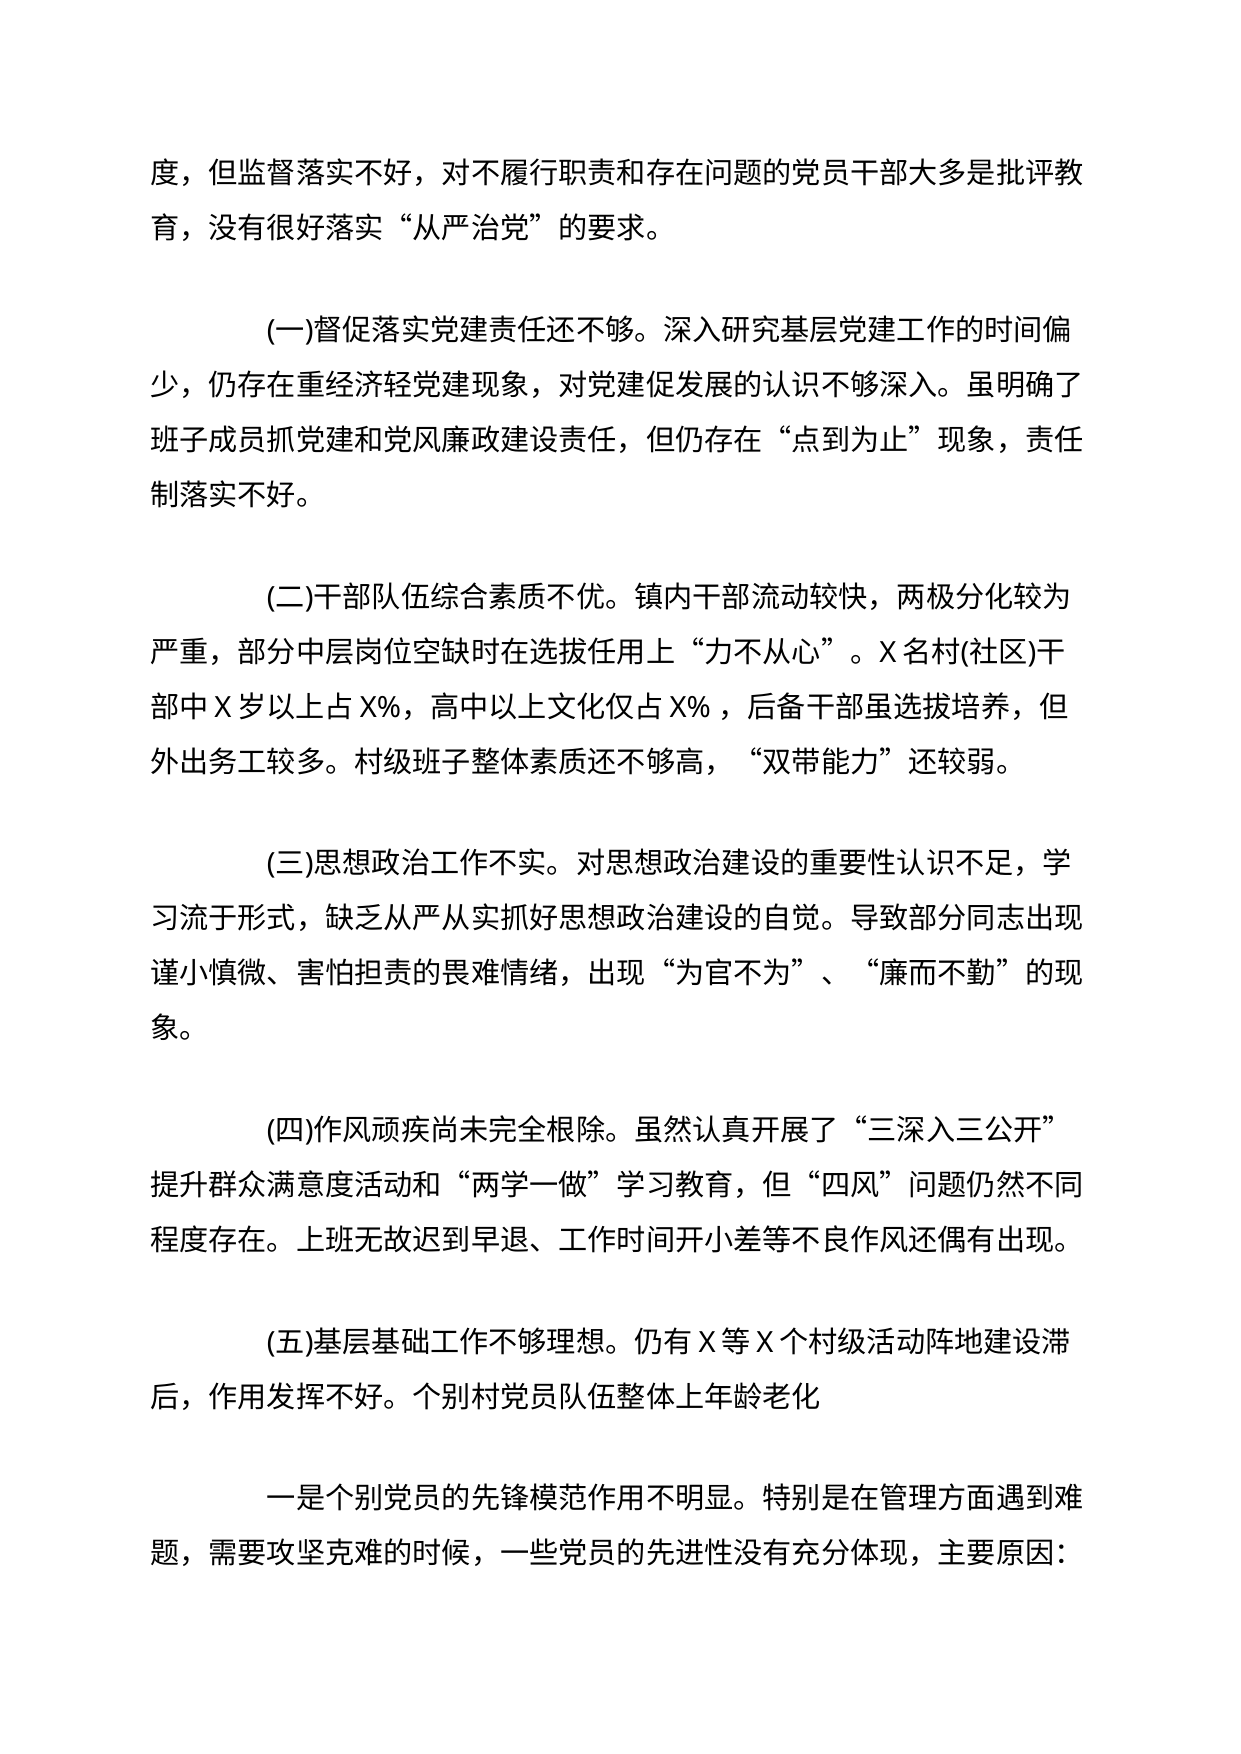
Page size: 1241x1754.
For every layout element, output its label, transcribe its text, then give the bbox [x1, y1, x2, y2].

text (二)干部队伍综合素质不优。镇内干部流动较快，两极分化较为严重，部分中层岗位空缺时在选拔任用上“力不从心”。X名村(社区)干部中X岁以上占X%，高中以上文化仅占X% ，后备干部虽选拔培养，但外出务工较多。村级班子整体素质还不够高，“双带能力”还较弱。 [150, 573, 1090, 781]
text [150, 150, 1090, 247]
text (五)基层基础工作不够理想。仍有X等X个村级活动阵地建设滞后，作用发挥不好。个别村党员队伍整体上年龄老化 [150, 1318, 1090, 1416]
text (三)思想政治工作不实。对思想政治建设的重要性认识不足，学习流于形式，缺乏从严从实抓好思想政治建设的自觉。导致部分同志出现谨小慎微、害怕担责的畏难情绪，出现“为官不为”、“廉而不勤”的现象。 [150, 840, 1090, 1047]
text (四)作风顽疾尚未完全根除。虽然认真开展了“三深入三公开”提升群众满意度活动和“两学一做”学习教育，但“四风”问题仍然不同程度存在。上班无故迟到早退、工作时间开小差等不良作风还偶有出现。 [150, 1107, 1090, 1259]
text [150, 1475, 1090, 1572]
text (一)督促落实党建责任还不够。深入研究基层党建工作的时间偏少，仍存在重经济轻党建现象，对党建促发展的认识不够深入。虽明确了班子成员抓党建和党风廉政建设责任，但仍存在“点到为止”现象，责任制落实不好。 [150, 307, 1090, 514]
